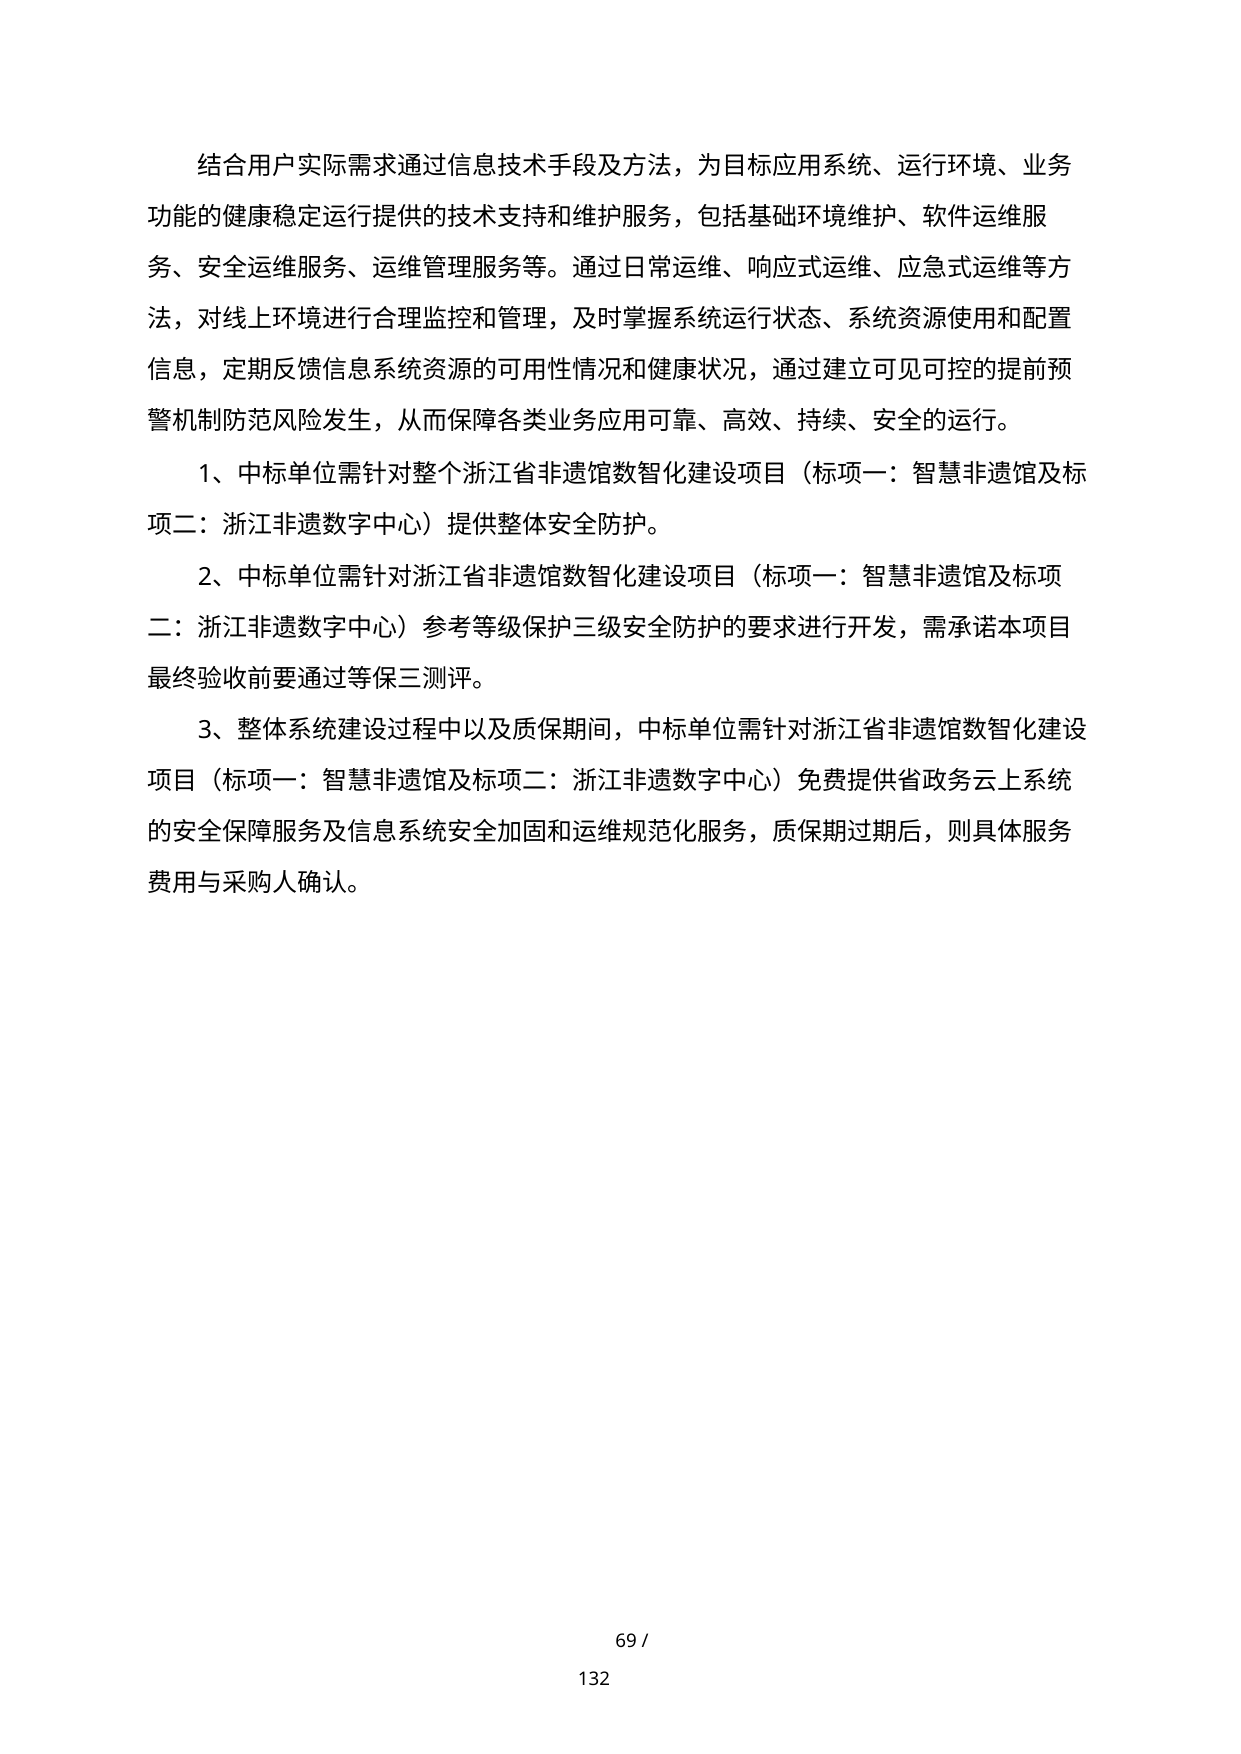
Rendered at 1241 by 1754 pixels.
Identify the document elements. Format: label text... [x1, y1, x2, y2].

text 结合用户实际需求通过信息技术手段及方法，为目标应用系统、运行环境、业务功能的健康稳定运行提供的技术支持和维护服务，包括基础环境维护、软件运维服务、安全运维服务、运维管理服务等。通过日常运维、响应式运维、应急式运维等方法，对线上环境进行合理监控和管理，及时掌握系统运行状态、系统资源使用和配置信息，定期反馈信息系统资源的可用性情况和健康状况，通过建立可见可控的提前预警机制防范风险发生，从而保障各类业务应用可靠、高效、持续、安全的运行。 [148, 148, 1092, 437]
text 1、中标单位需针对整个浙江省非遗馆数智化建设项目（标项一：智慧非遗馆及标项二：浙江非遗数字中心）提供整体安全防护。 [148, 454, 1092, 541]
text 2、中标单位需针对浙江省非遗馆数智化建设项目（标项一：智慧非遗馆及标项二：浙江非遗数字中心）参考等级保护三级安全防护的要求进行开发，需承诺本项目最终验收前要通过等保三测评。 [148, 558, 1092, 694]
text 3、整体系统建设过程中以及质保期间，中标单位需针对浙江省非遗馆数智化建设项目（标项一：智慧非遗馆及标项二：浙江非遗数字中心）免费提供省政务云上系统的安全保障服务及信息系统安全加固和运维规范化服务，质保期过期后，则具体服务费用与采购人确认。 [148, 711, 1092, 898]
